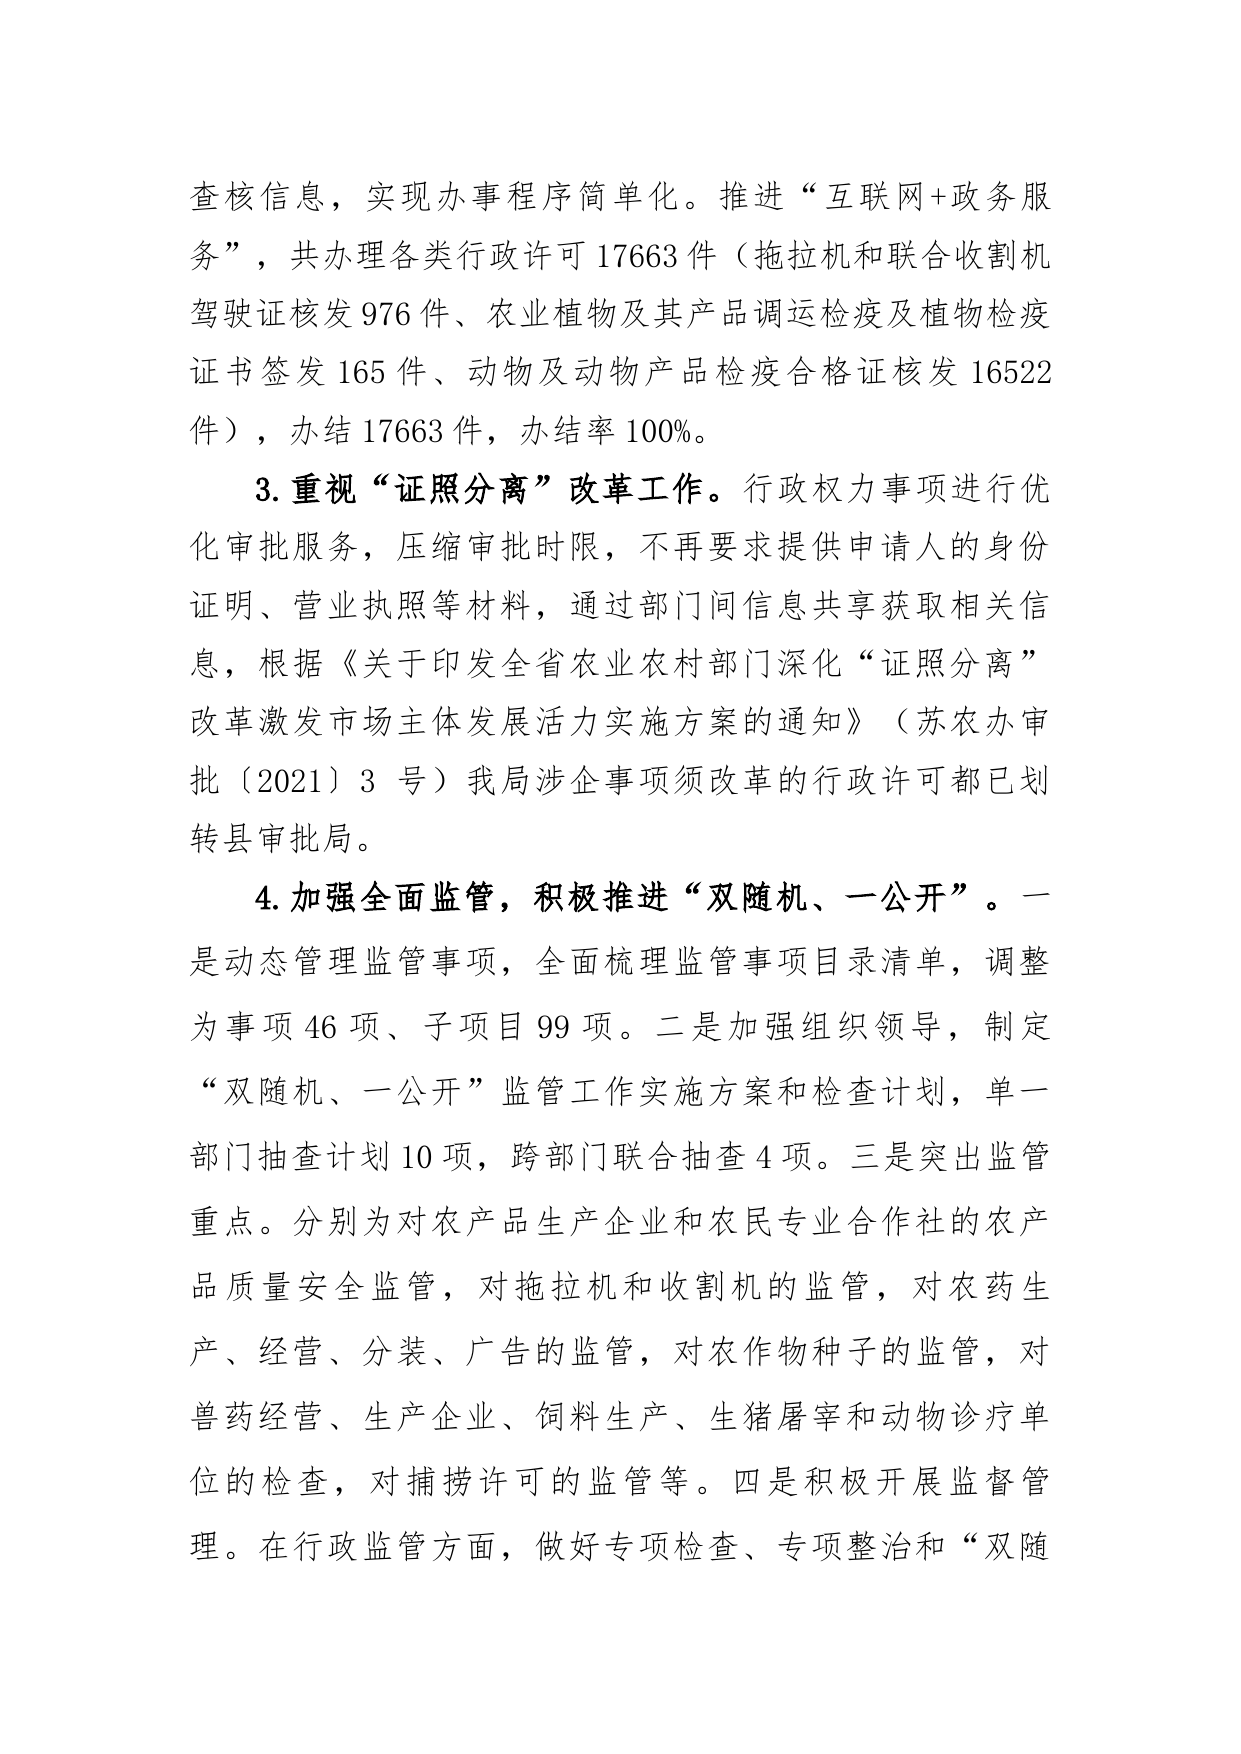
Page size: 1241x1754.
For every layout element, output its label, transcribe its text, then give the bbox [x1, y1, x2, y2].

text 3.重视“证照分离”改革工作。行政权力事项进行优化审批服务，压缩审批时限，不再要求提供申请人的身份证明、营业执照等材料，通过部门间信息共享获取相关信息，根据《关于印发全省农业农村部门深化“证照分离”改革激发市场主体发展活力实施方案的通知》（苏农办审批〔2021〕3 号）我局涉企事项须改革的行政许可都已划转县审批局。 [187, 454, 1053, 862]
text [187, 862, 1053, 1577]
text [187, 162, 1053, 454]
